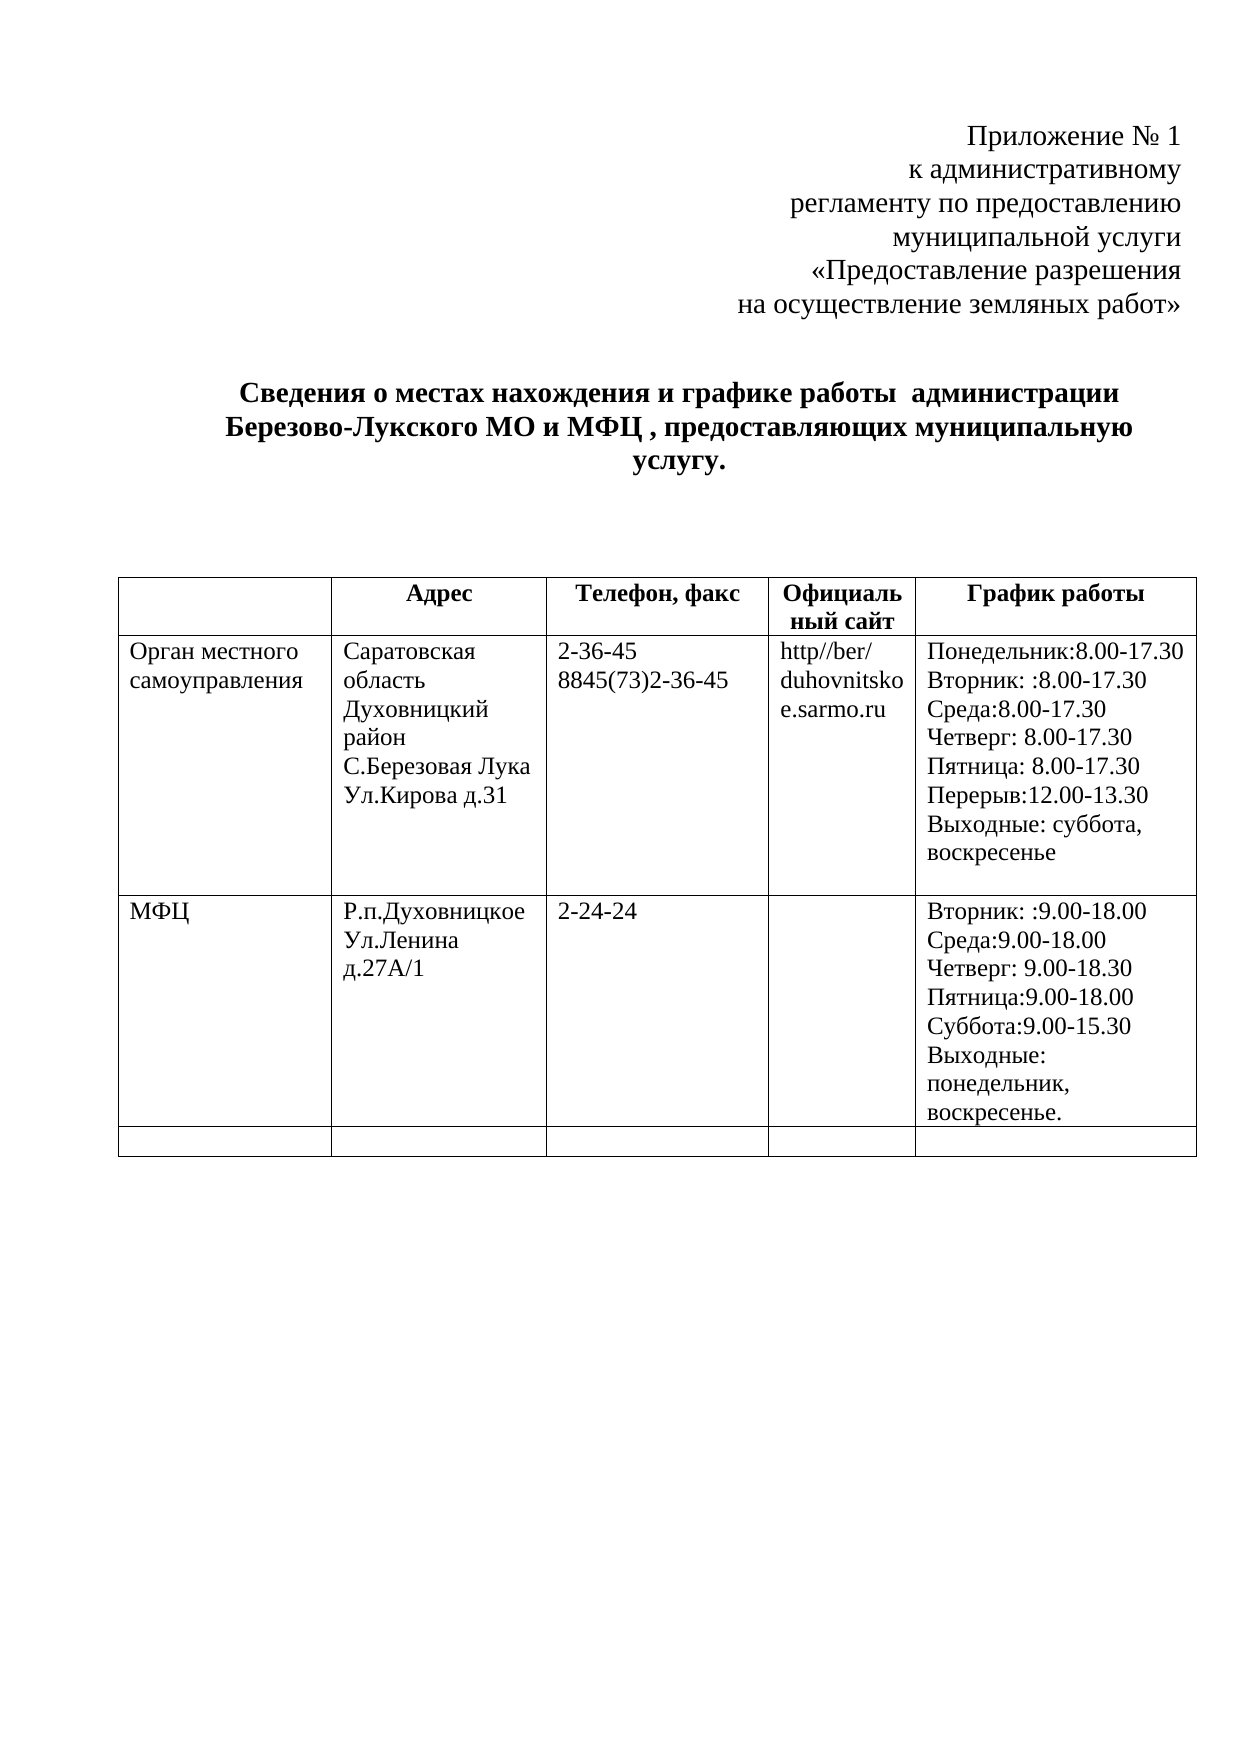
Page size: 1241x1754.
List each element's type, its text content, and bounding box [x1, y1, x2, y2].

table_header Официальный сайт [769, 578, 915, 635]
table_cell Вторник: :9.00-18.00 Среда:9.00-18.00 Четверг: 9.00-18.30 Пятница:9.00-18.00 Суббота:9.00-15.30 Выходные: понедельник, воскресенье. [916, 896, 1196, 1126]
table_header График работы [916, 578, 1196, 635]
table_cell Понедельник:8.00-17.30 Вторник: :8.00-17.30 Среда:8.00-17.30 Четверг: 8.00-17.30 Пятница: 8.00-17.30 Перерыв:12.00-13.30 Выходные: суббота, воскресенье [916, 636, 1196, 895]
table_cell МФЦ [119, 896, 331, 1126]
table_cell 2-24-24 [547, 896, 768, 1126]
table_cell [916, 1127, 1196, 1156]
table_cell Орган местного самоуправления [119, 636, 331, 895]
table_header Телефон, факс [547, 578, 768, 635]
table_cell [769, 1127, 915, 1156]
table_cell http//ber/ duhovnitskoe.sarmo.ru [769, 636, 915, 895]
table_header Адрес [332, 578, 546, 635]
text Приложение № 1 [177, 118, 1181, 152]
text муниципальной услуги [177, 219, 1181, 252]
text к административному [177, 152, 1181, 185]
table_cell [547, 1127, 768, 1156]
table_cell [332, 1127, 546, 1156]
text на осуществление земляных работ» [177, 286, 1181, 319]
text Сведения о местах нахождения и графике работы администрации Березово-Лукского МО и МФЦ , предоставляющих муниципальную услугу. [177, 375, 1181, 476]
table_cell [769, 896, 915, 1126]
table_cell [119, 1127, 331, 1156]
table_cell Саратовская область Духовницкий район С.Березовая Лука Ул.Кирова д.31 [332, 636, 546, 895]
table_header [119, 578, 331, 635]
text «Предоставление разрешения [177, 252, 1181, 286]
table_cell Р.п.Духовницкое Ул.Ленина д.27А/1 [332, 896, 546, 1126]
table_cell 2-36-45 8845(73)2-36-45 [547, 636, 768, 895]
text регламенту по предоставлению [177, 185, 1181, 219]
